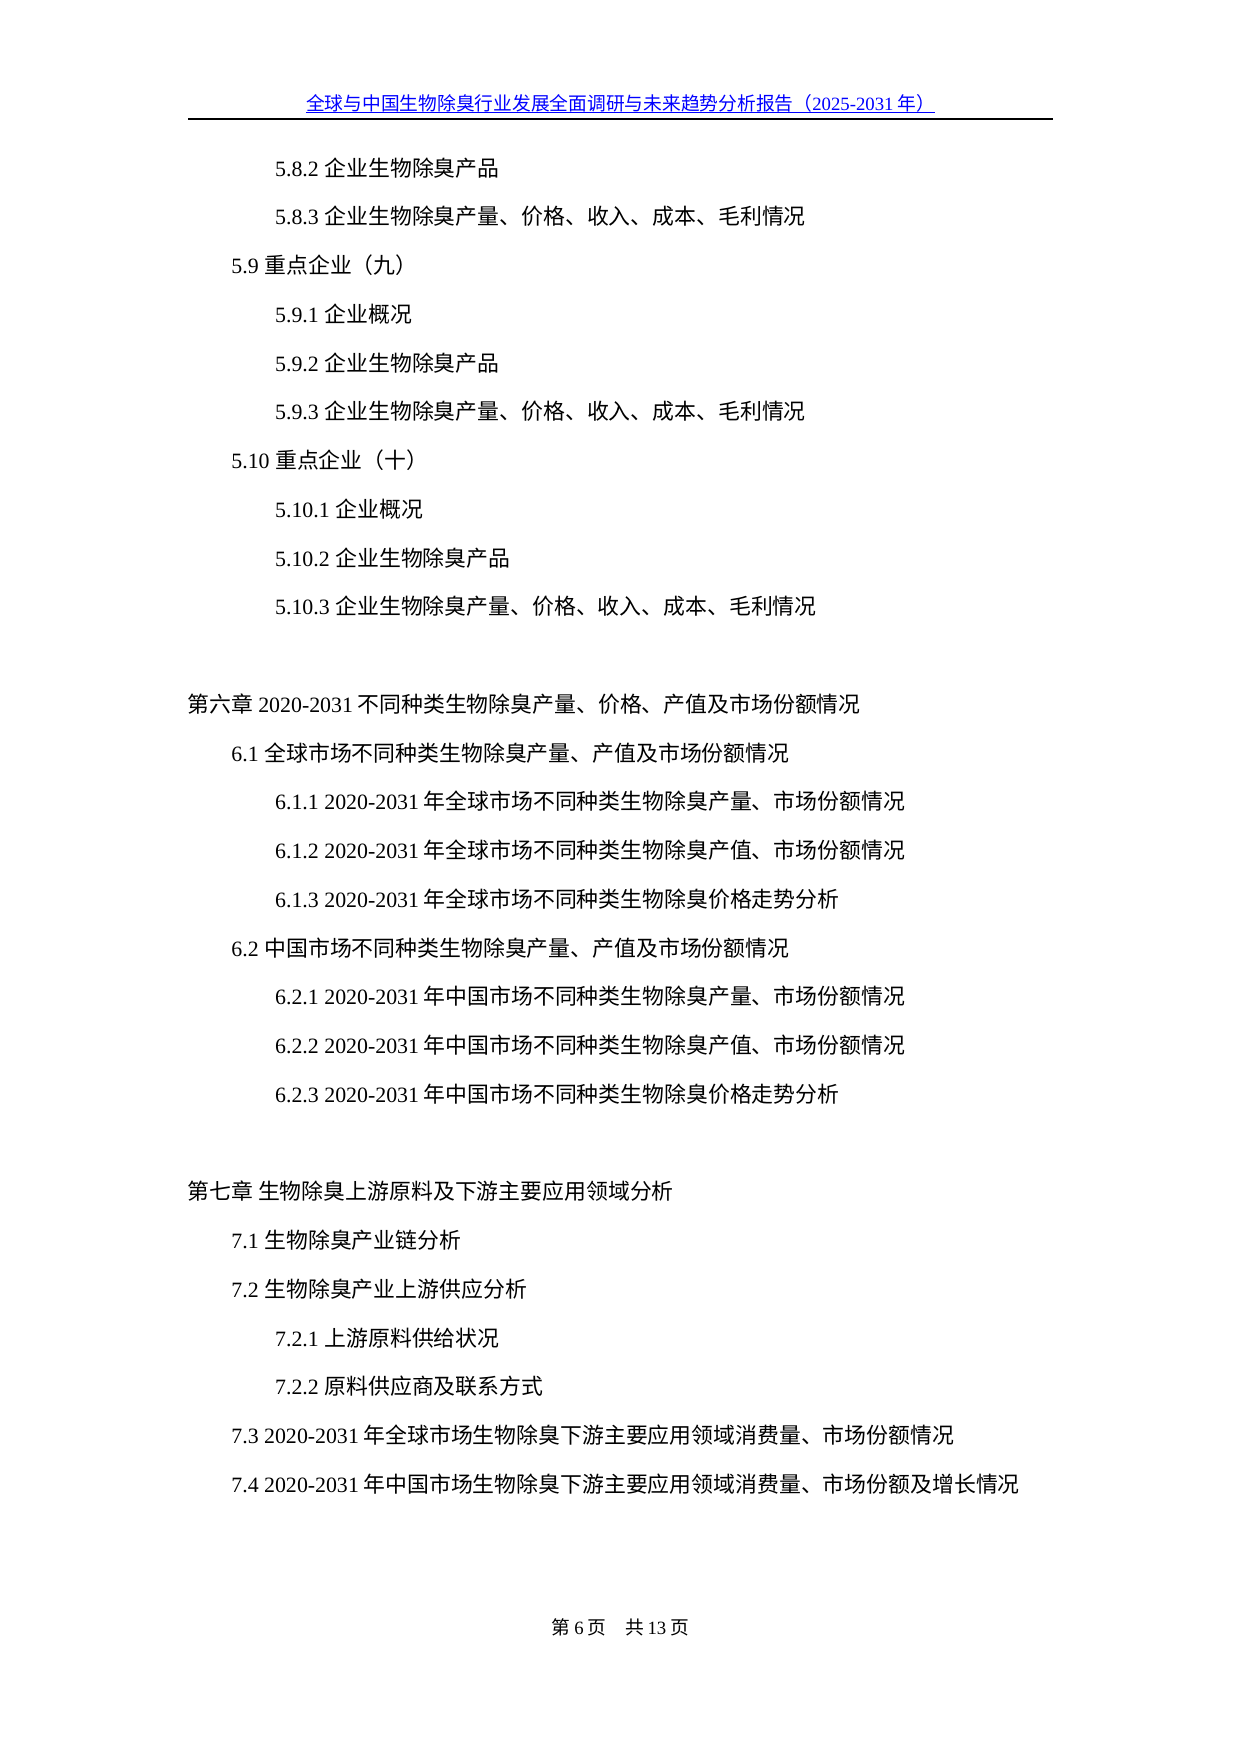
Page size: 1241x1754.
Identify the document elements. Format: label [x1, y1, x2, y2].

text [187, 150, 1053, 1499]
